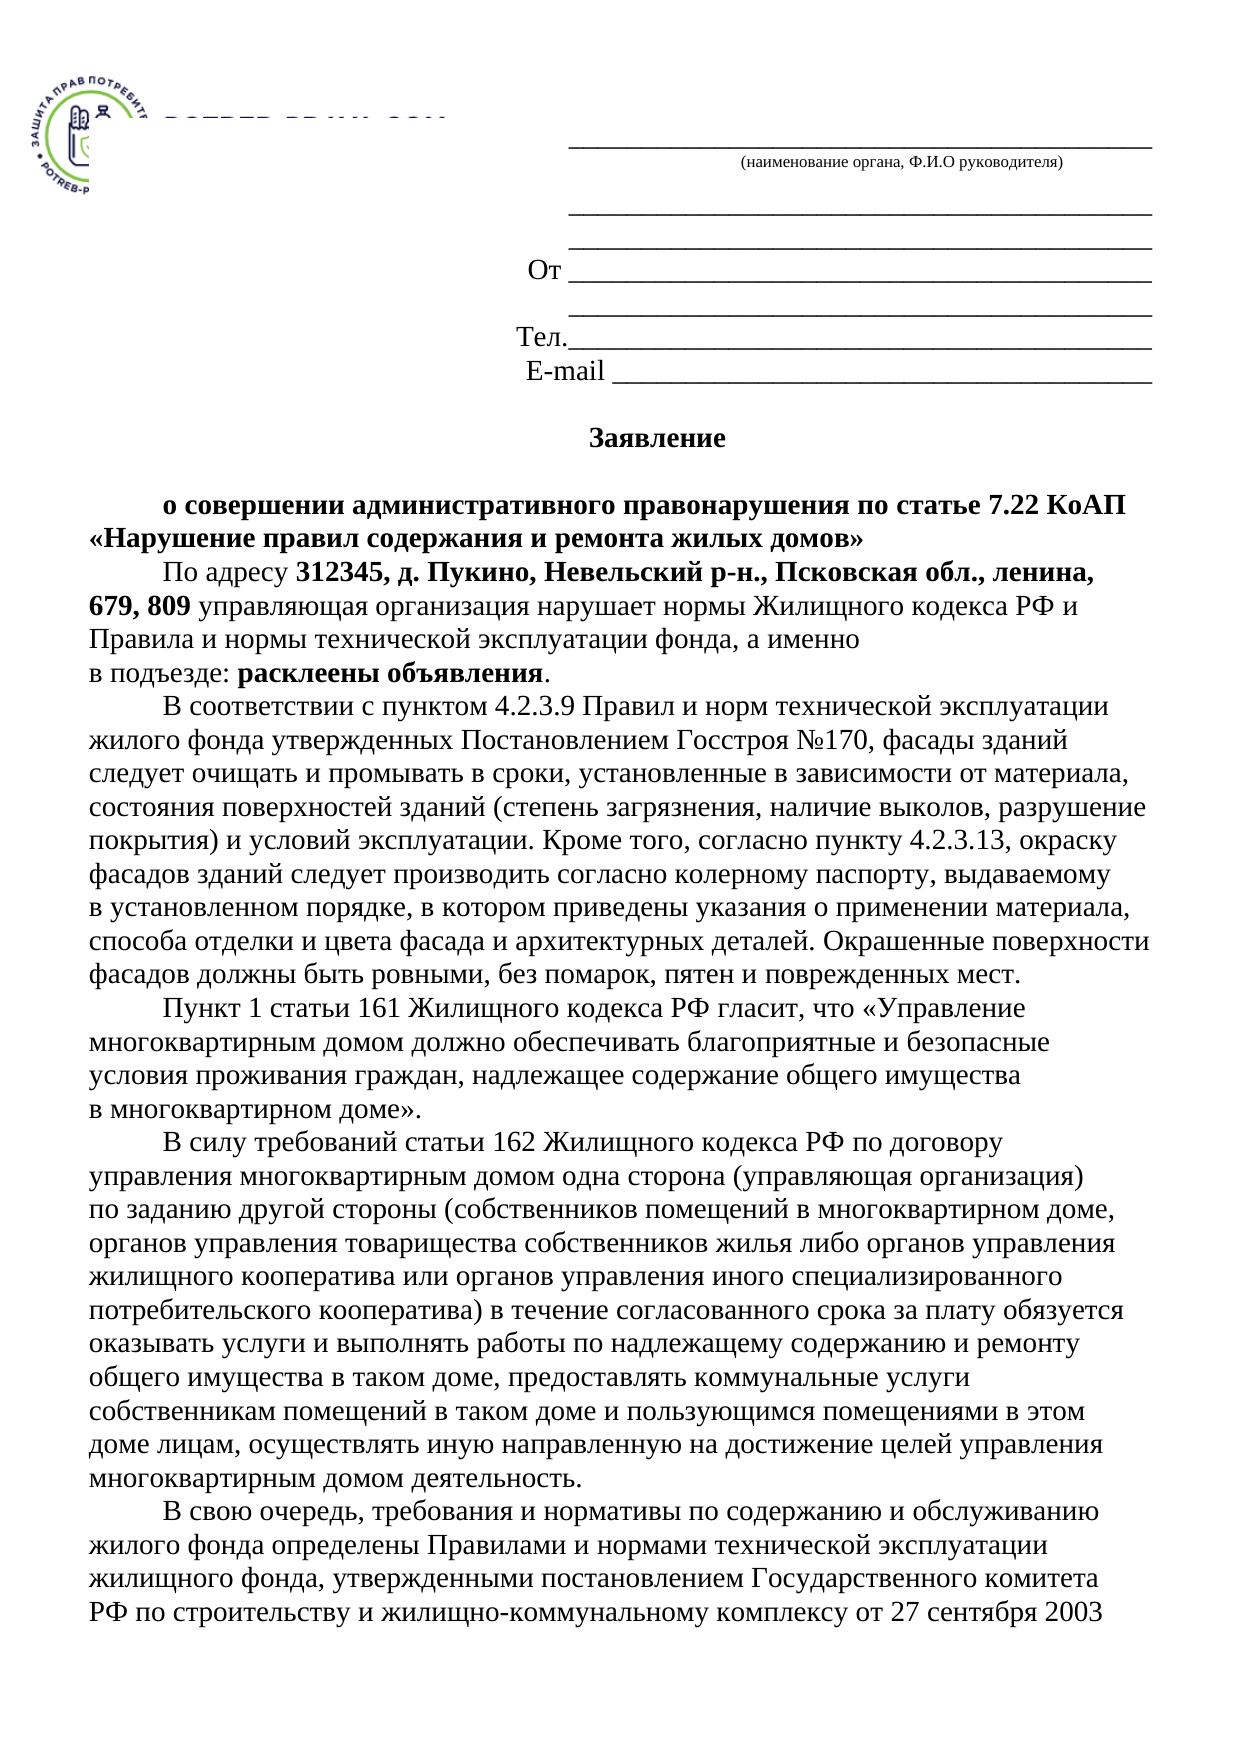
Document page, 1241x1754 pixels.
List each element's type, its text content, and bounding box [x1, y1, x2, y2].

text По адресу 312345, д. Пукино, Невельский р-н., Псковская обл., ленина, 679, 809 управляющая организация нарушает нормы Жилищного кодекса РФ и Правила и нормы технической эксплуатации фонда, а именно в подъезде: расклеены объявления. [89, 554, 1152, 688]
text От ________________________________________ [89, 252, 1152, 286]
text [89, 1493, 1152, 1627]
text ________________________________________ [89, 286, 1152, 319]
text Заявление [89, 420, 1152, 453]
text E-mail _____________________________________ [89, 353, 1152, 386]
text ________________________________________ [89, 118, 1152, 152]
text В соответствии с пунктом 4.2.3.9 Правил и норм технической эксплуатации жилого фонда утвержденных Постановлением Госстроя №170, фасады зданий следует очищать и промывать в сроки, установленные в зависимости от материала, состояния поверхностей зданий (степень загрязнения, наличие выколов, разрушение покрытия) и условий эксплуатации. Кроме того, согласно пункту 4.2.3.13, окраску фасадов зданий следует производить согласно колерному паспорту, выдаваемому в установленном порядке, в котором приведены указания о применении материала, способа отделки и цвета фасада и архитектурных деталей. Окрашенные поверхности фасадов должны быть ровными, без помарок, пятен и поврежденных мест. [89, 688, 1152, 990]
subtitle о совершении административного правонарушения по статье 7.22 КоАП «Нарушение правил содержания и ремонта жилых домов» [89, 487, 1152, 554]
picture [12, 73, 457, 199]
text (наименование органа, Ф.И.О руководителя) [89, 152, 1152, 185]
text ________________________________________ [89, 185, 1152, 219]
text В силу требований статьи 162 Жилищного кодекса РФ по договору управления многоквартирным домом одна сторона (управляющая организация) по заданию другой стороны (собственников помещений в многоквартирном доме, органов управления товарищества собственников жилья либо органов управления жилищного кооператива или органов управления иного специализированного потребительского кооператива) в течение согласованного срока за плату обязуется оказывать услуги и выполнять работы по надлежащему содержанию и ремонту общего имущества в таком доме, предоставлять коммунальные услуги собственникам помещений в таком доме и пользующимся помещениями в этом доме лицам, осуществлять иную направленную на достижение целей управления многоквартирным домом деятельность. [89, 1124, 1152, 1493]
text Пункт 1 статьи 161 Жилищного кодекса РФ гласит, что «Управление многоквартирным домом должно обеспечивать благоприятные и безопасные условия проживания граждан, надлежащее содержание общего имущества в многоквартирном доме». [89, 990, 1152, 1124]
text Тел.________________________________________ [89, 319, 1152, 353]
text ________________________________________ [89, 219, 1152, 252]
